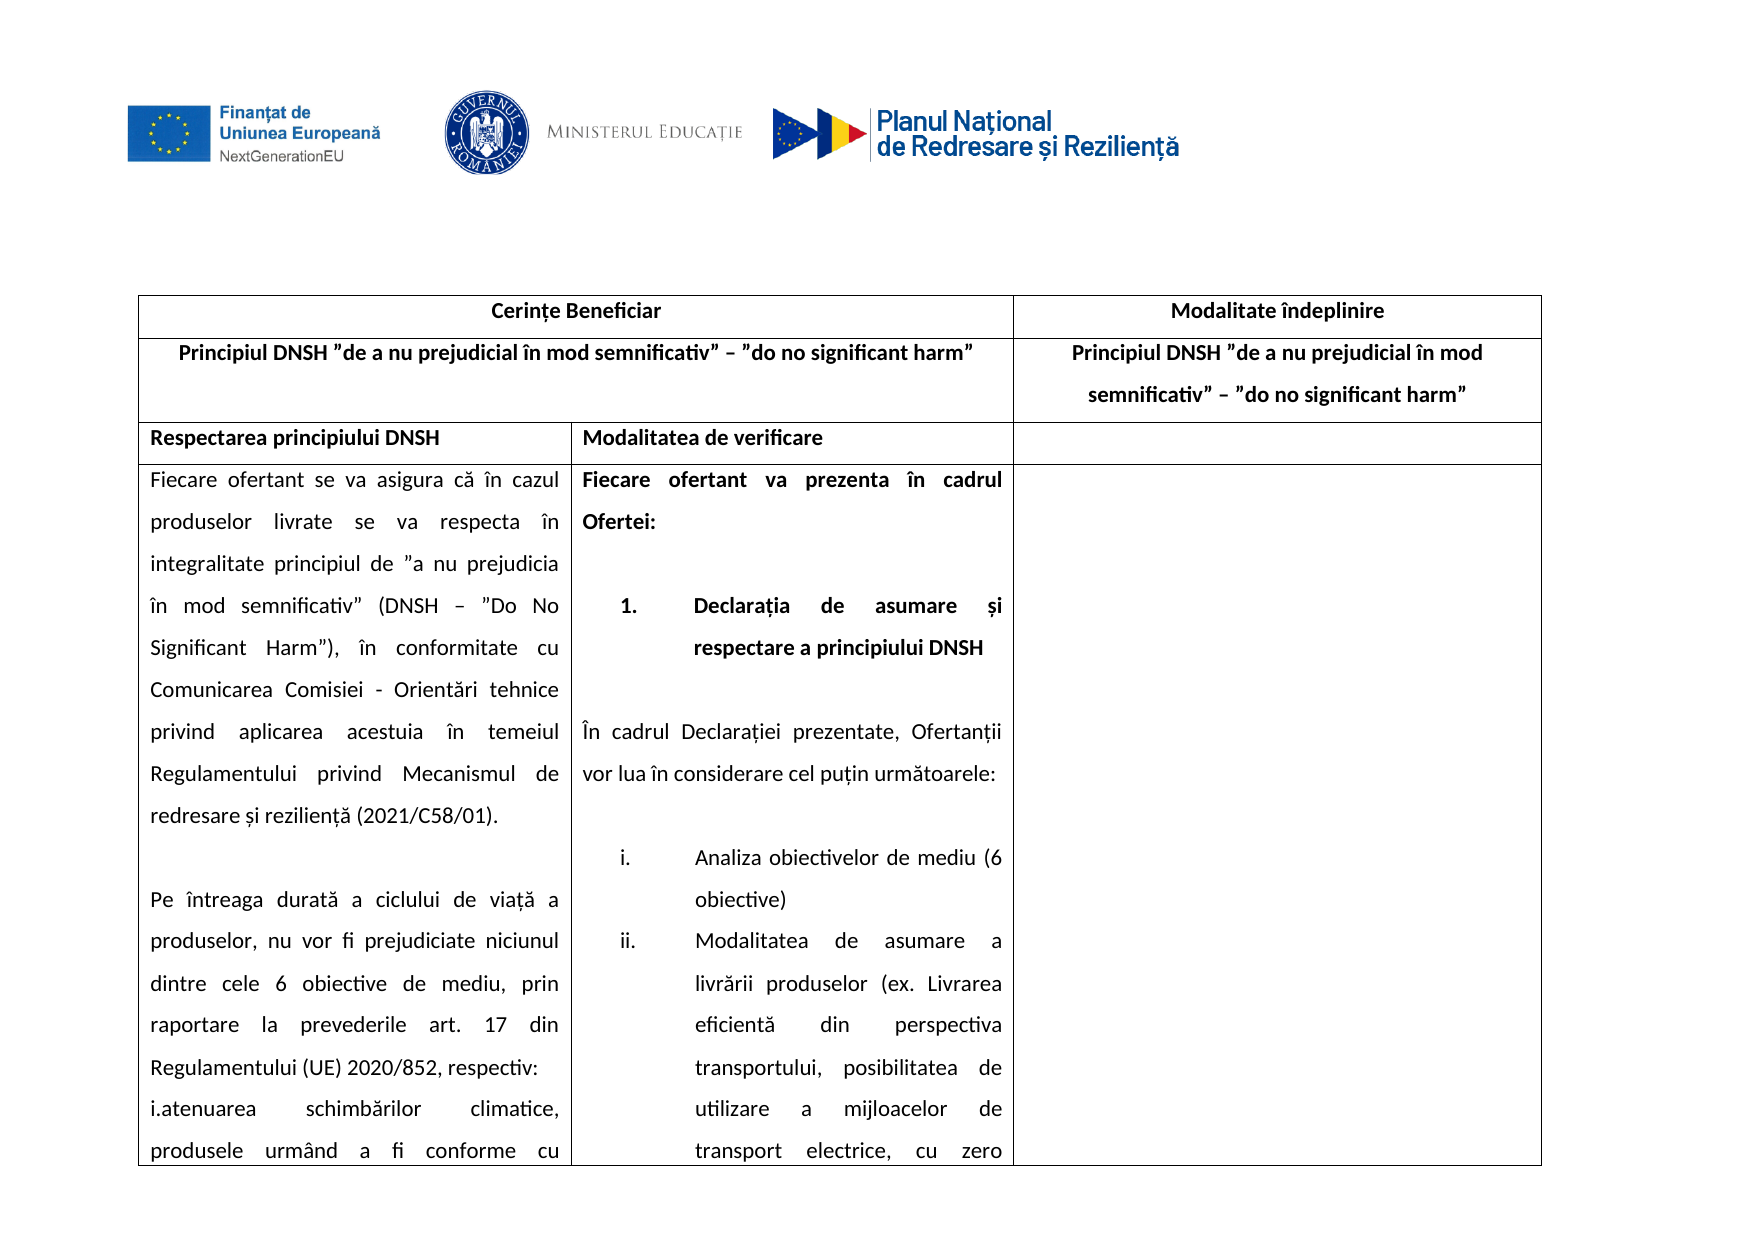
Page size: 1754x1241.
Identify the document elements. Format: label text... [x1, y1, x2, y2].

table_cell Principiul DNSH ”de a nu prejudicial în mod semnificativ” – ”do no significant harm” [139, 339, 1013, 422]
table_cell [1014, 465, 1541, 1164]
picture [125, 94, 382, 167]
table_cell Modalitatea de verificare [572, 423, 1013, 464]
table_header Cerințe Beneficiar [139, 296, 1013, 337]
table_cell Respectarea principiului DNSH [139, 423, 571, 464]
table_header Modalitate îndeplinire [1014, 296, 1541, 337]
picture [443, 89, 743, 174]
table_cell [1014, 423, 1541, 464]
table_cell Principiul DNSH ”de a nu prejudicial în mod semnificativ” – ”do no significant harm” [1014, 339, 1541, 422]
picture [766, 101, 1182, 167]
